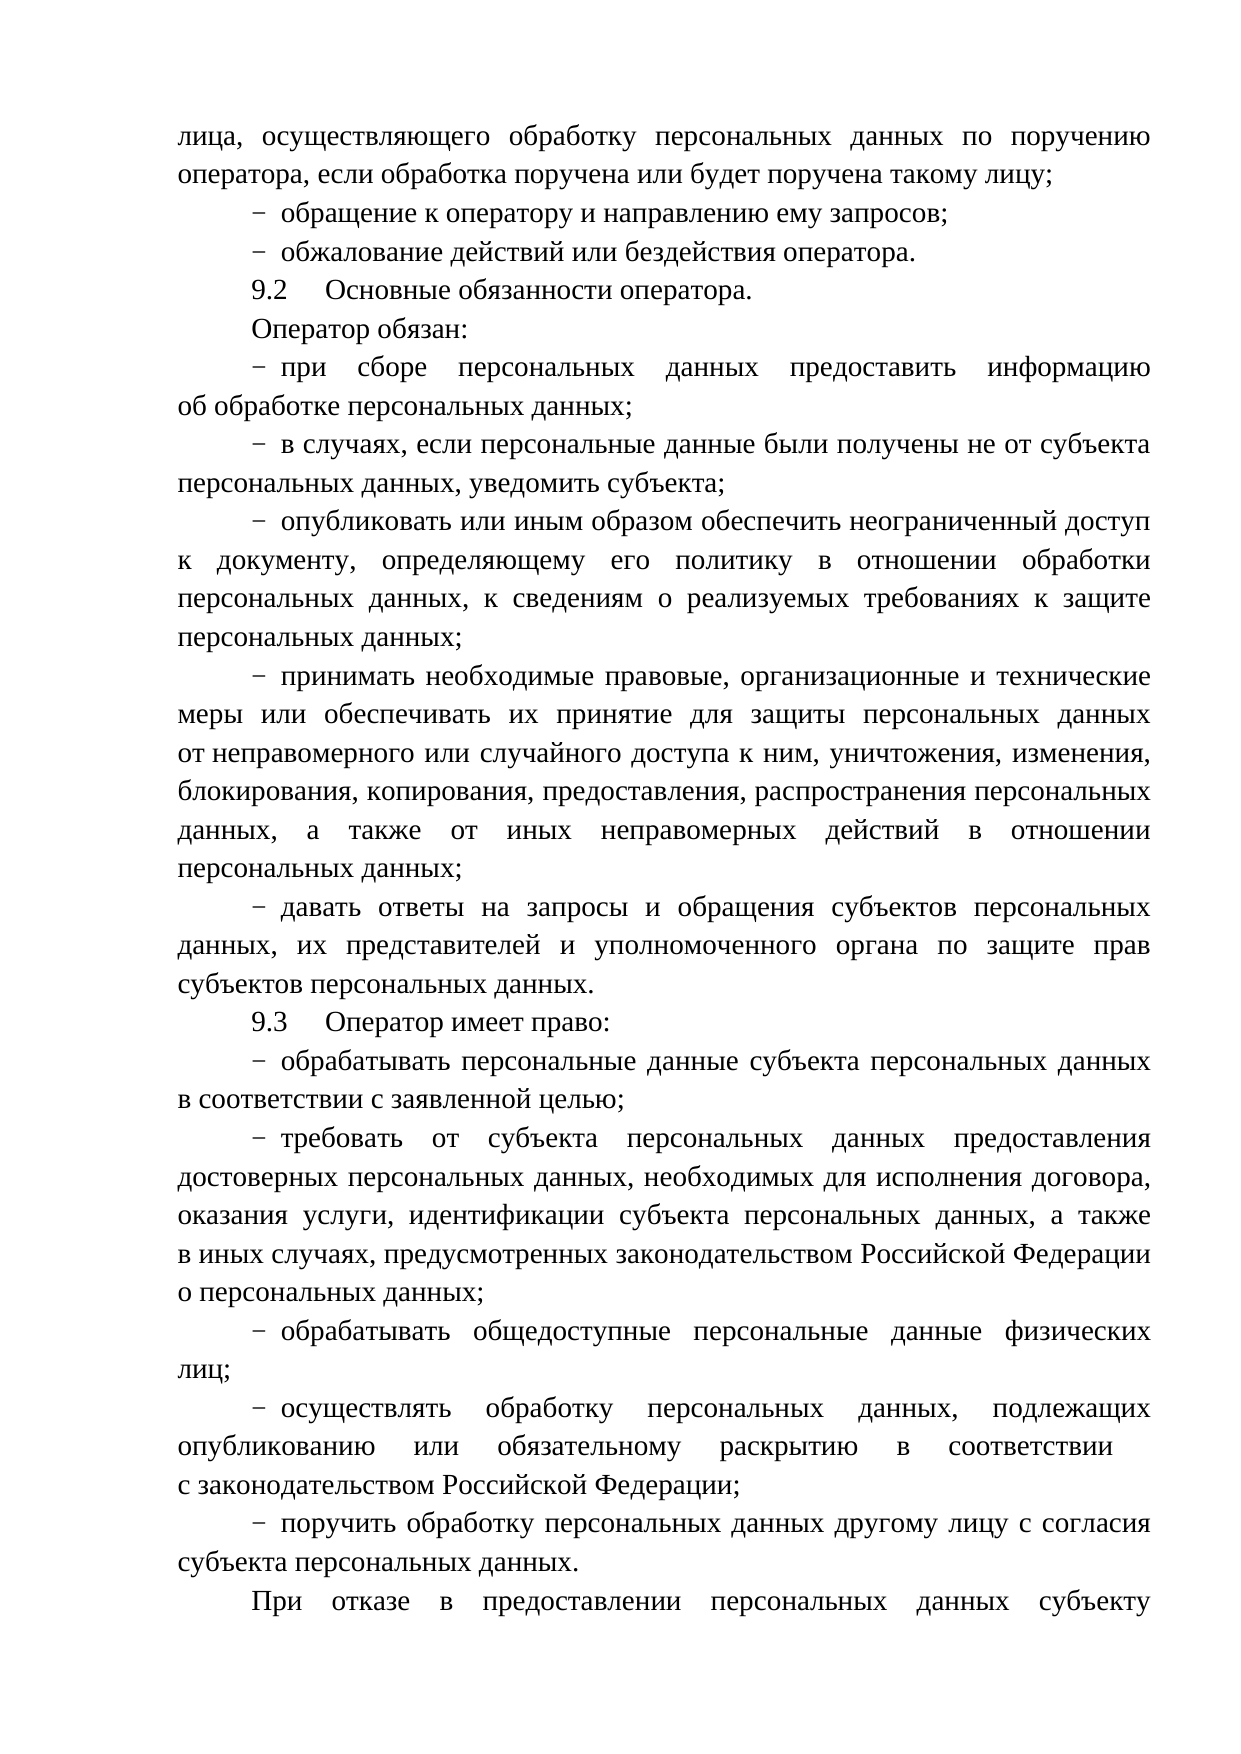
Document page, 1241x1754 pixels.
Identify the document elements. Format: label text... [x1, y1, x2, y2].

list давать ответы на запросы и обращения субъектов персональных данных, их представителей и уполномоченного органа по защите прав субъектов персональных данных. [177, 889, 1152, 999]
list обрабатывать общедоступные персональные данные физических лиц; [177, 1313, 1152, 1385]
list требовать от субъекта персональных данных предоставления достоверных персональных данных, необходимых для исполнения договора, оказания услуги, идентификации субъекта персональных данных, а также в иных случаях, предусмотренных законодательством Российской Федерации о персональных данных; [177, 1120, 1152, 1308]
list при сборе персональных данных предоставить информацию об обработке персональных данных; [177, 349, 1152, 421]
list обжалование действий или бездействия оператора. [177, 234, 1152, 267]
list осуществлять обработку персональных данных, подлежащих опубликованию или обязательному раскрытию в соответствии с законодательством Российской Федерации; [177, 1390, 1152, 1501]
list принимать необходимые правовые, организационные и технические меры или обеспечивать их принятие для защиты персональных данных от неправомерного или случайного доступа к ним, уничтожения, изменения, блокирования, копирования, предоставления, распространения персональных данных, а также от иных неправомерных действий в отношении персональных данных; [177, 658, 1152, 884]
list в случаях, если персональные данные были получены не от субъекта персональных данных, уведомить субъекта; [177, 426, 1152, 498]
list опубликовать или иным образом обеспечить неограниченный доступ к документу, определяющему его политику в отношении обработки персональных данных, к сведениям о реализуемых требованиях к защите персональных данных; [177, 503, 1152, 653]
list Оператор имеет право: [177, 1004, 1152, 1038]
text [177, 1583, 1152, 1616]
list обращение к оператору и направлению ему запросов; [177, 195, 1152, 229]
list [177, 118, 1152, 190]
list поручить обработку персональных данных другому лицу с согласия субъекта персональных данных. [177, 1506, 1152, 1578]
text Оператор обязан: [177, 311, 1152, 344]
list Основные обязанности оператора. [177, 272, 1152, 306]
list обрабатывать персональные данные субъекта персональных данных в соответствии с заявленной целью; [177, 1043, 1152, 1115]
